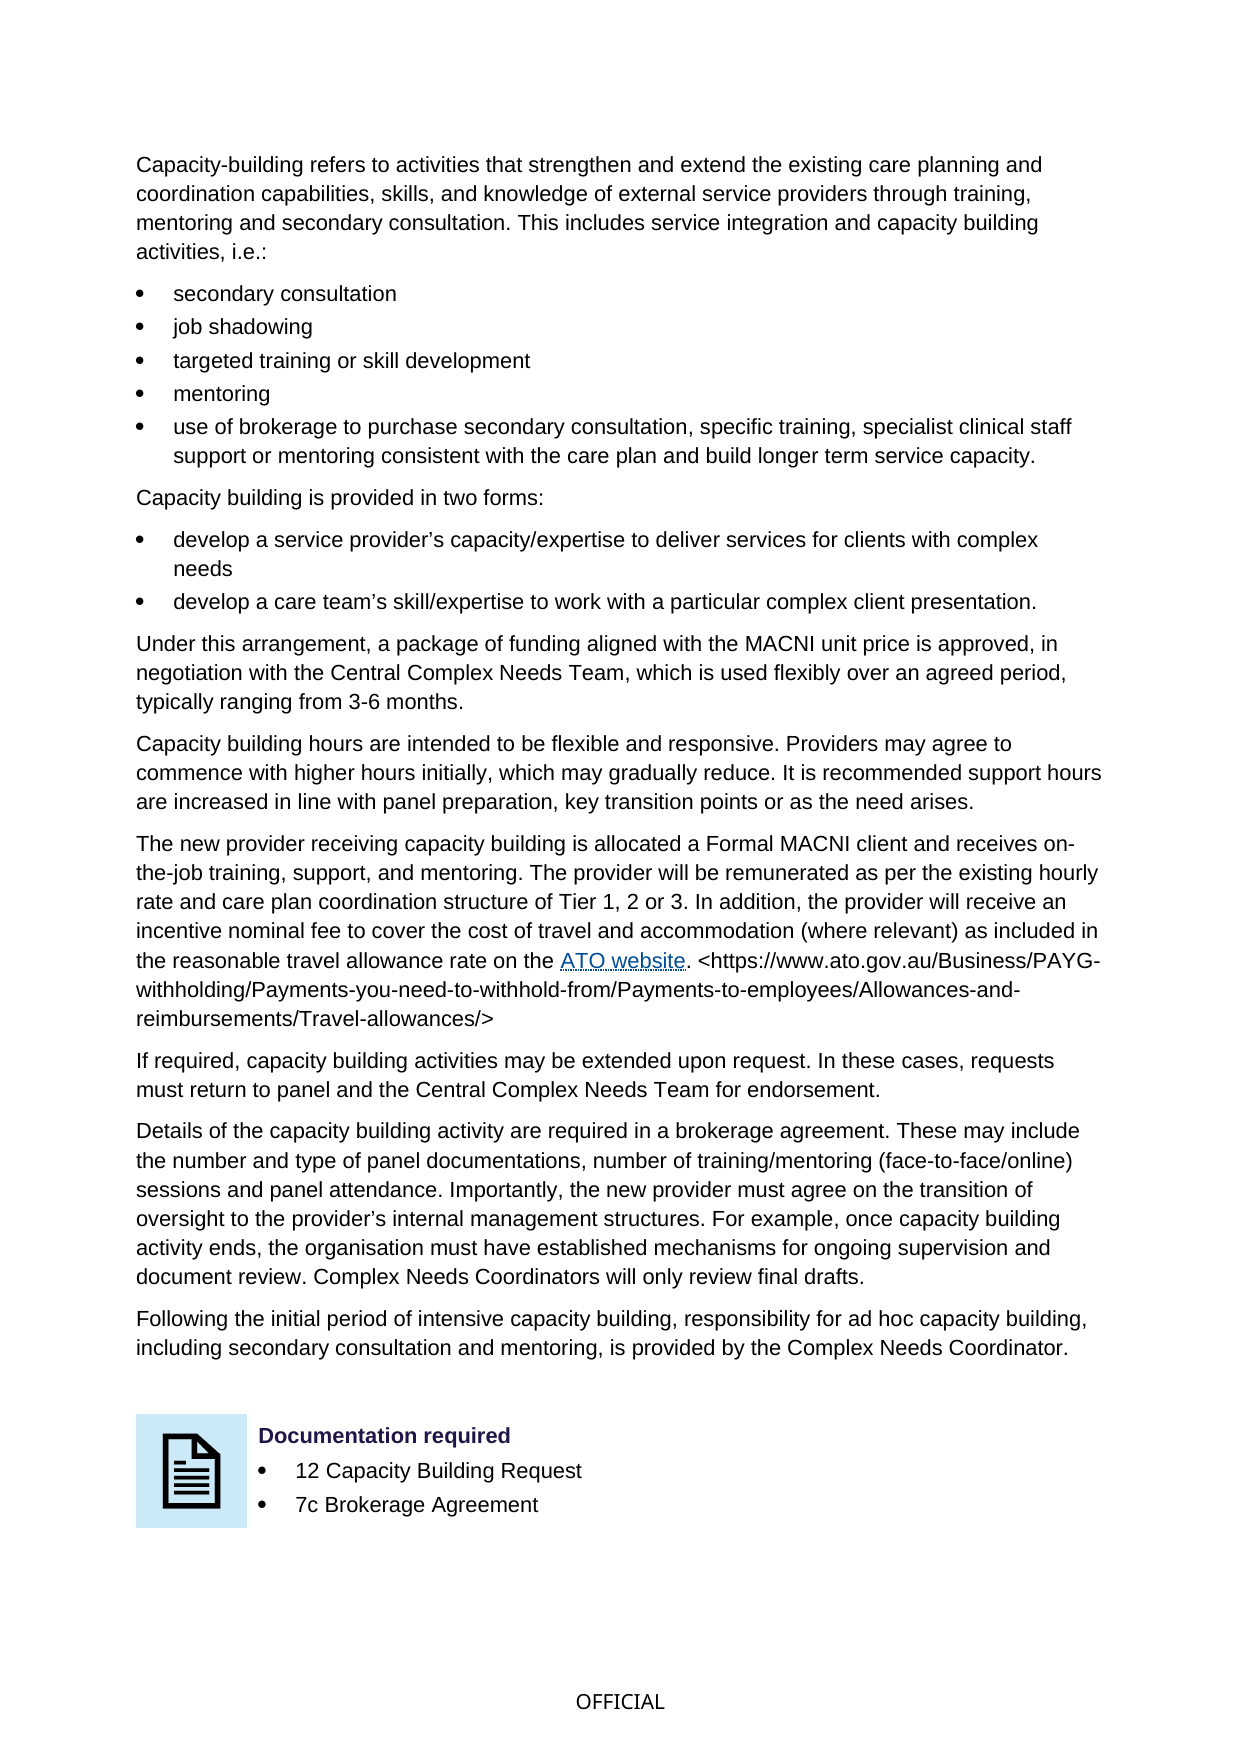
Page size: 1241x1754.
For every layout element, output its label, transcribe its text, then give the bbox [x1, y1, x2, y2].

text use of brokerage to purchase secondary consultation, specific training, specialist clinical staff support or mentoring consistent with the care plan and build longer term service capacity. [136, 410, 1104, 468]
text targeted training or skill development [136, 343, 1104, 373]
text Details of the capacity building activity are required in a brokerage agreement. These may include the number and type of panel documentations, number of training/mentoring (face-to-face/online) sessions and panel attendance. Importantly, the new provider must agree on the transition of oversight to the provider’s internal management structures. For example, once capacity building activity ends, the organisation must have established mechanisms for ongoing supervision and document review. Complex Needs Coordinators will only review final drafts. [136, 1114, 1104, 1289]
text secondary consultation [136, 277, 1104, 306]
text The new provider receiving capacity building is allocated a Formal MACNI client and receives on-the-job training, support, and mentoring. The provider will be remunerated as per the existing hourly rate and care plan coordination structure of Tier 1, 2 or 3. In addition, the provider will receive an incentive nominal fee to cover the cost of travel and accommodation (where relevant) as included in the reasonable travel allowance rate on the ATO website. <https://www.ato.gov.au/Business/PAYG-withholding/Payments-you-need-to-withhold-from/Payments-to-employees/Allowances-and-reimbursements/Travel-allowances/> [136, 827, 1104, 1031]
text develop a service provider’s capacity/expertise to deliver services for clients with complex needs [136, 523, 1104, 581]
text Capacity building is provided in two forms: [136, 481, 1104, 510]
table_header [136, 1414, 247, 1528]
text mentoring [136, 377, 1104, 406]
text Capacity building hours are intended to be flexible and responsive. Providers may agree to commence with higher hours initially, which may gradually reduce. It is recommended support hours are increased in line with panel preparation, key transition points or as the need arises. [136, 727, 1104, 814]
text Under this arrangement, a package of funding aligned with the MACNI unit price is approved, in negotiation with the Central Complex Needs Team, which is used flexibly over an agreed period, typically ranging from 3-6 months. [136, 627, 1104, 714]
text job shadowing [136, 310, 1104, 339]
text Capacity-building refers to activities that strengthen and extend the existing care planning and coordination capabilities, skills, and knowledge of external service providers through training, mentoring and secondary consultation. This includes service integration and capacity building activities, i.e.: [136, 148, 1104, 264]
text Following the initial period of intensive capacity building, responsibility for ad hoc capacity building, including secondary consultation and mentoring, is provided by the Complex Needs Coordinator. [136, 1302, 1104, 1360]
picture [147, 1426, 236, 1516]
text develop a care team’s skill/expertise to work with a particular complex client presentation. [136, 585, 1104, 614]
text If required, capacity building activities may be extended upon request. In these cases, requests must return to panel and the Central Complex Needs Team for endorsement. [136, 1043, 1104, 1102]
table_header Documentation required 12 Capacity Building Request 7c Brokerage Agreement [247, 1414, 594, 1528]
